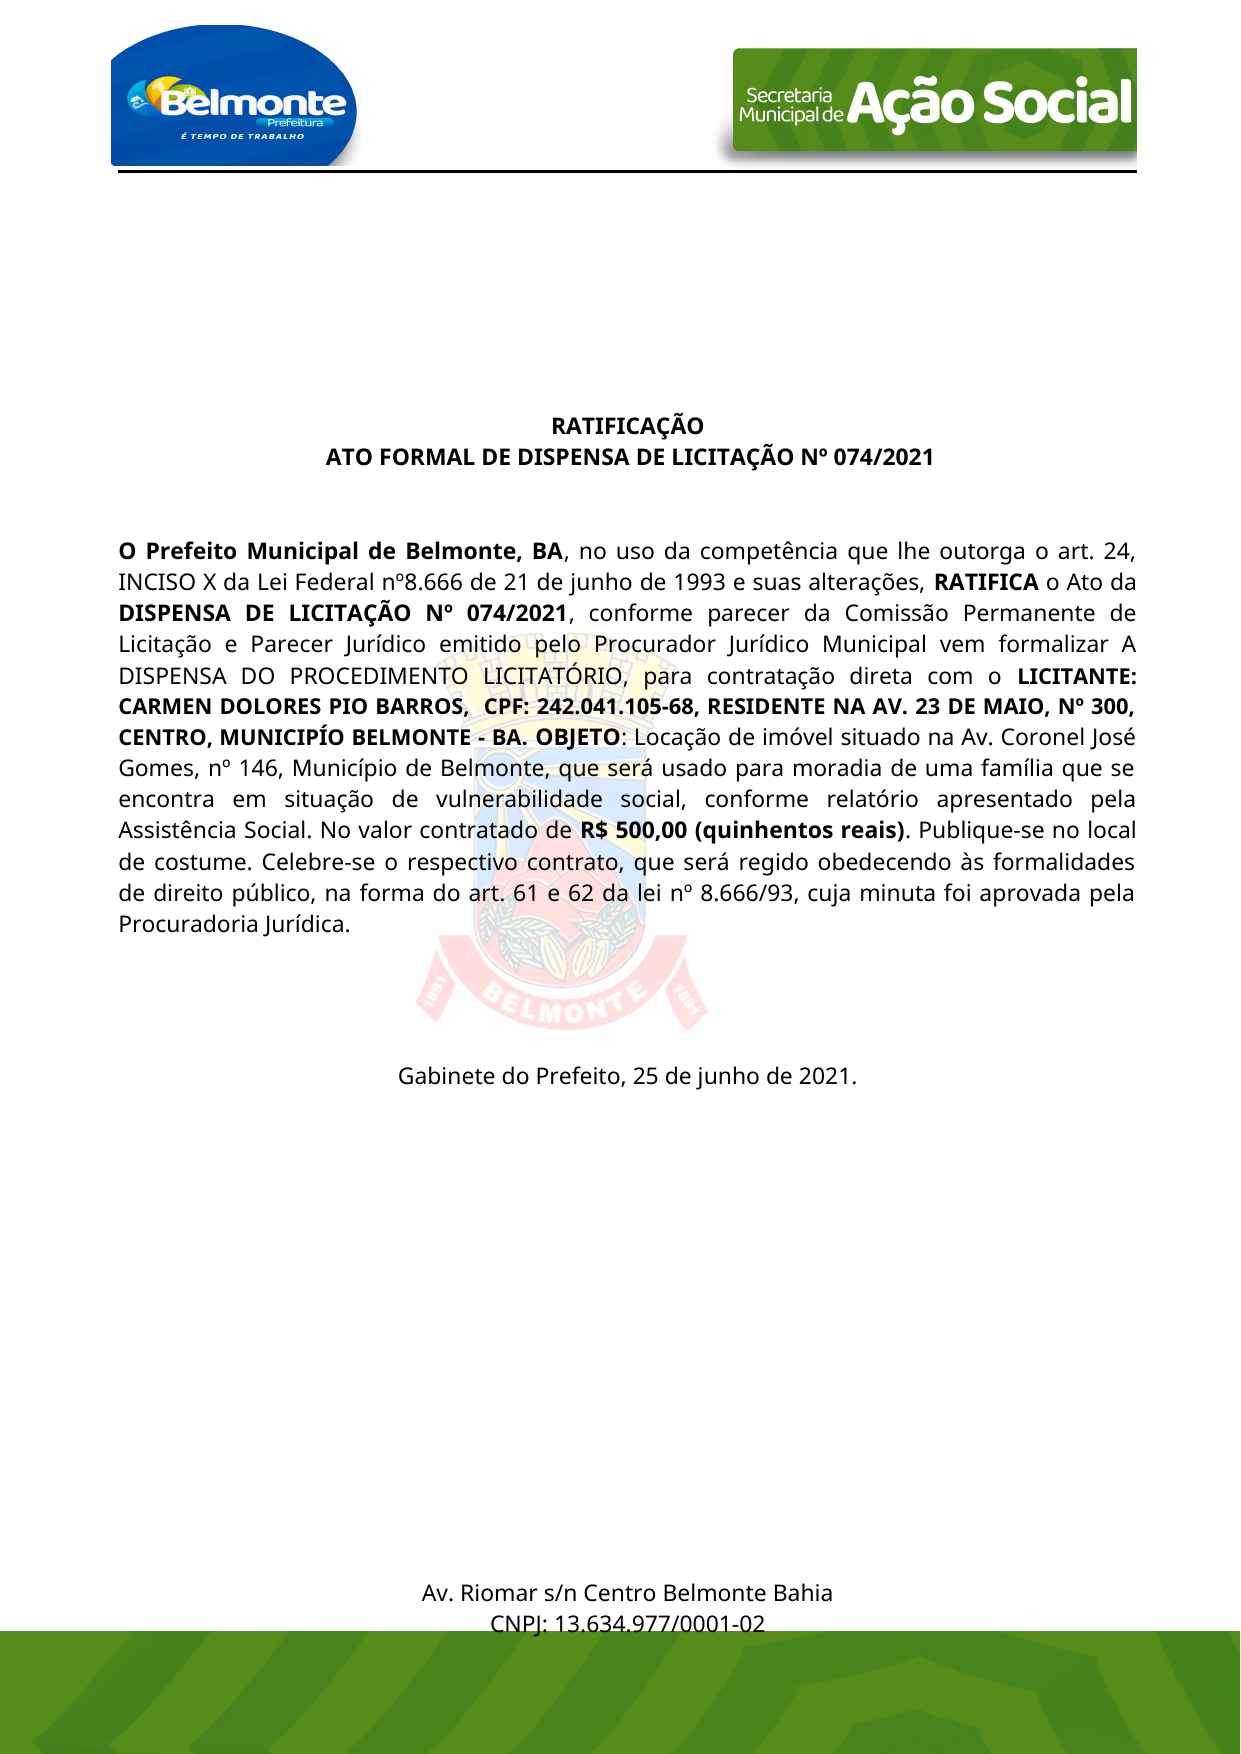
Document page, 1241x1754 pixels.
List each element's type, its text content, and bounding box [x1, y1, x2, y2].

picture [710, 47, 1137, 170]
picture [0, 1626, 1241, 1754]
text Gabinete do Prefeito, 25 de junho de 2021. [118, 1060, 1137, 1091]
text ATO FORMAL DE DISPENSA DE LICITAÇÃO Nº 074/2021 [118, 441, 1137, 472]
text RATIFICAÇÃO [118, 409, 1137, 441]
picture [111, 25, 367, 166]
picture [414, 939, 709, 1031]
text O Prefeito Municipal de Belmonte, BA, no uso da competência que lhe outorga o art. 24, INCISO X da Lei Federal nº8.666 de 21 de junho de 1993 e suas alterações, RATIFICA o Ato da DISPENSA DE LICITAÇÃO Nº 074/2021, conforme parecer da Comissão Permanente de Licitação e Parecer Jurídico emitido pelo Procurador Jurídico Municipal vem formalizar A DISPENSA DO PROCEDIMENTO LICITATÓRIO, para contratação direta com o LICITANTE: CARMEN DOLORES PIO BARROS, CPF: 242.041.105-68, RESIDENTE NA AV. 23 DE MAIO, Nº 300, CENTRO, MUNICIPÍO BELMONTE - BA. OBJETO: Locação de imóvel situado na Av. Coronel José Gomes, nº 146, Município de Belmonte, que será usado para moradia de uma família que se encontra em situação de vulnerabilidade social, conforme relatório apresentado pela Assistência Social. No valor contratado de R$ 500,00 (quinhentos reais). Publique-se no local de costume. Celebre-se o respectivo contrato, que será regido obedecendo às formalidades de direito público, na forma do art. 61 e 62 da lei nº 8.666/93, cuja minuta foi aprovada pela Procuradoria Jurídica. [118, 534, 1137, 939]
